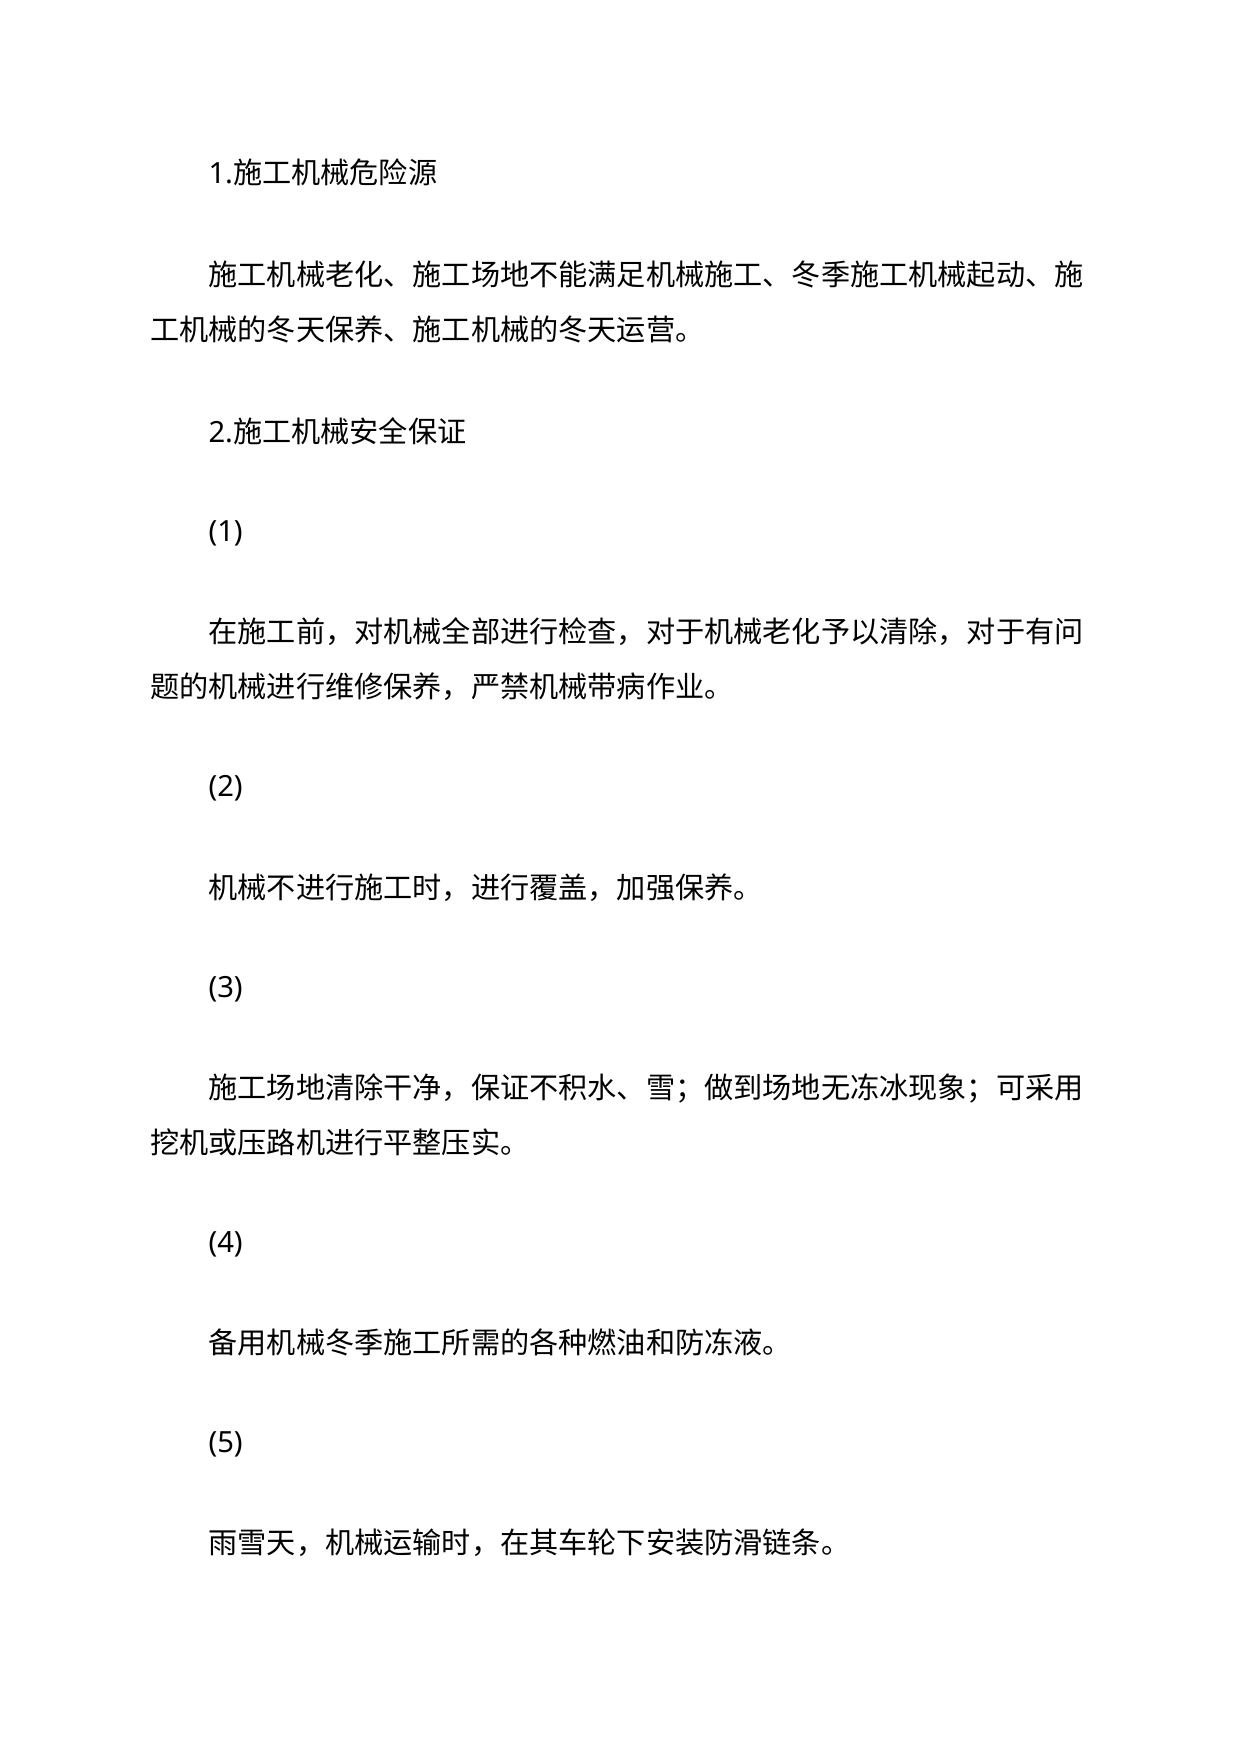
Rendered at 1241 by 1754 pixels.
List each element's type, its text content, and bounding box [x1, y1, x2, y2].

text 在施工前，对机械全部进行检查，对于机械老化予以清除，对于有问题的机械进行维修保养，严禁机械带病作业。 [150, 609, 1090, 706]
text 机械不进行施工时，进行覆盖，加强保养。 [150, 864, 1090, 906]
text (3) [150, 966, 1090, 1006]
text 2.施工机械安全保证 [150, 409, 1090, 451]
text 施工场地清除干净，保证不积水、雪；做到场地无冻冰现象；可采用挖机或压路机进行平整压实。 [150, 1064, 1090, 1162]
text (5) [150, 1421, 1090, 1461]
text 备用机械冬季施工所需的各种燃油和防冻液。 [150, 1319, 1090, 1362]
text (4) [150, 1221, 1090, 1261]
text (1) [150, 511, 1090, 550]
text 1.施工机械危险源 [150, 150, 1090, 192]
text 施工机械老化、施工场地不能满足机械施工、冬季施工机械起动、施工机械的冬天保养、施工机械的冬天运营。 [150, 252, 1090, 349]
text 雨雪天，机械运输时，在其车轮下安装防滑链条。 [150, 1520, 1090, 1562]
text (2) [150, 766, 1090, 805]
